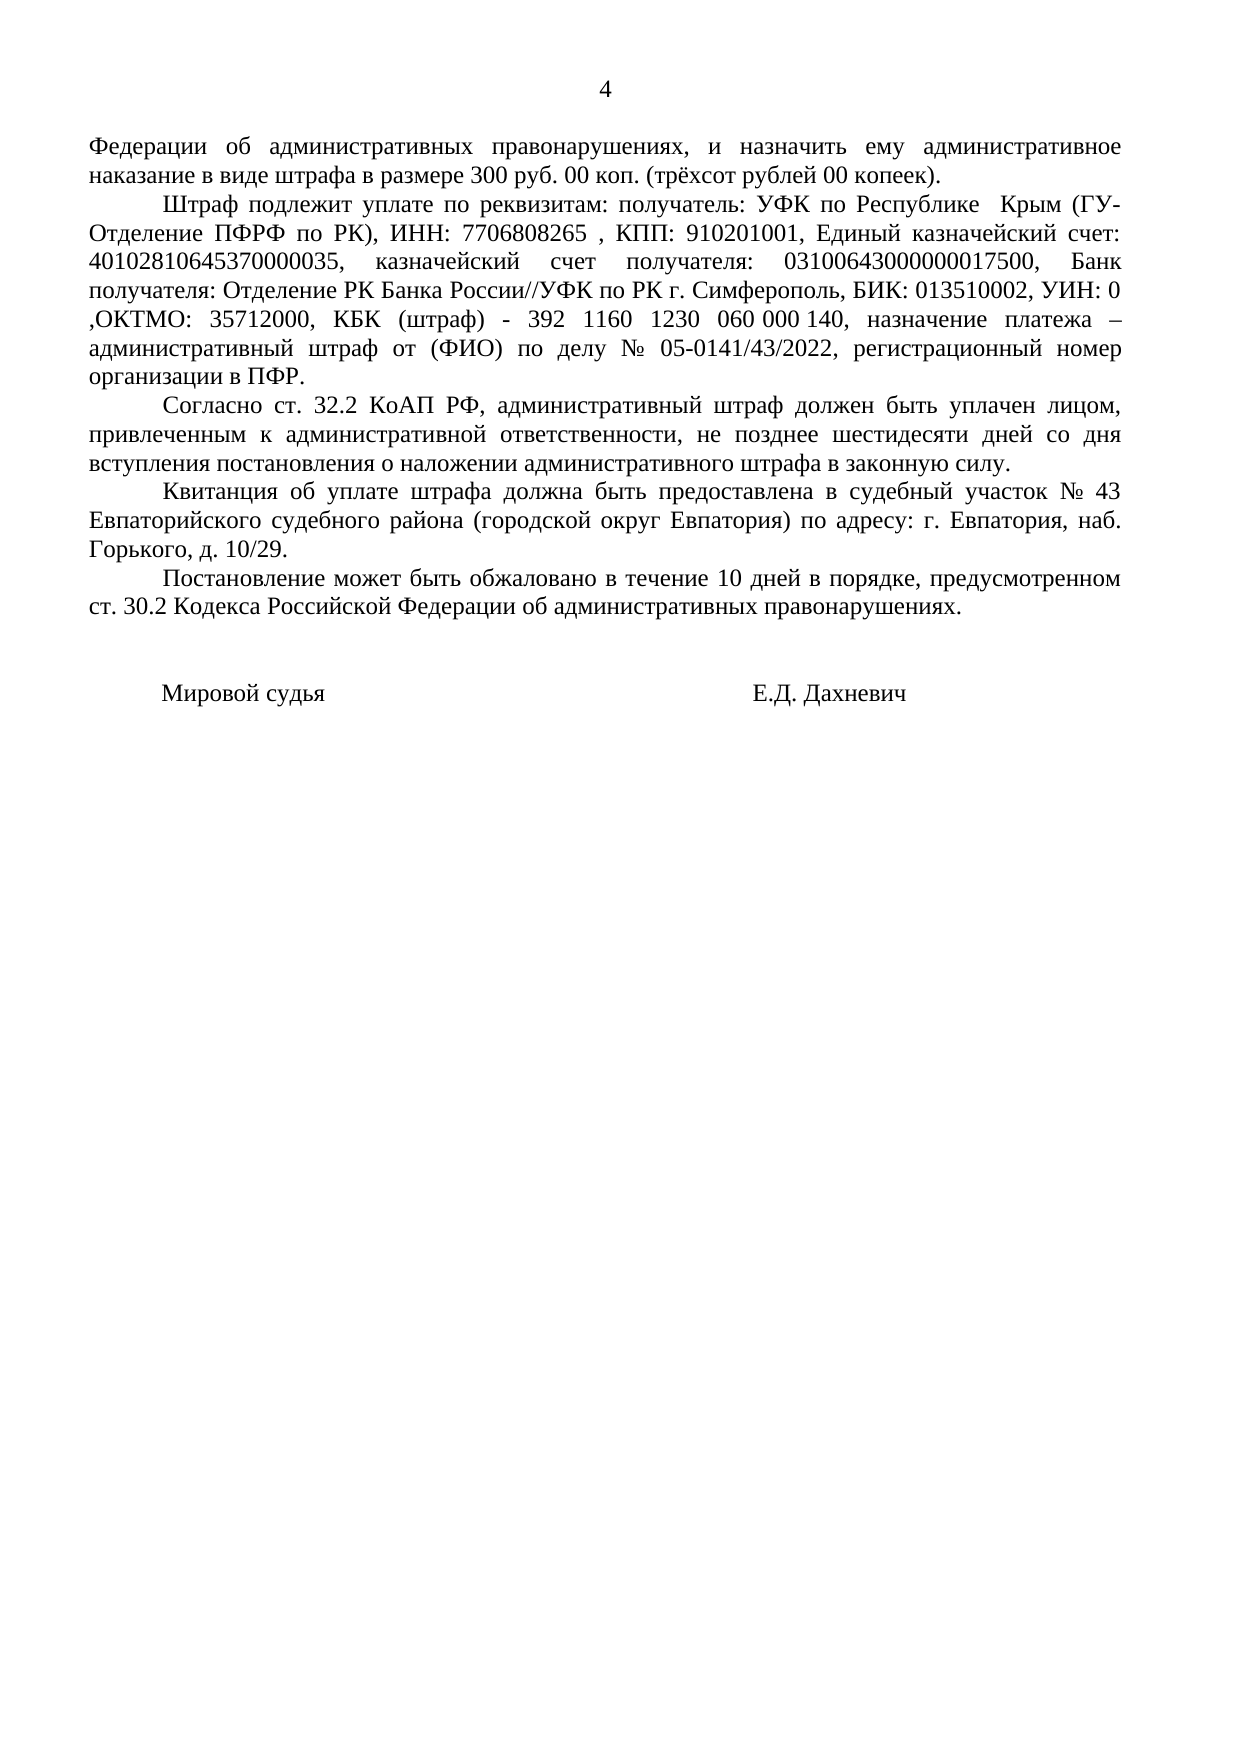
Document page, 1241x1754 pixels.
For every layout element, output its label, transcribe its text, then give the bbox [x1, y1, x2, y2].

text Мировой судья Е.Д. Дахневич [89, 678, 1122, 706]
text Постановление может быть обжаловано в течение 10 дней в порядке, предусмотренном ст. 30.2 Кодекса Российской Федерации об административных правонарушениях. [89, 563, 1122, 620]
text Согласно ст. 32.2 КоАП РФ, административный штраф должен быть уплачен лицом, привлеченным к административной ответственности, не позднее шестидесяти дней со дня вступления постановления о наложении административного штрафа в законную силу. [89, 390, 1122, 476]
text Квитанция об уплате штрафа должна быть предоставлена в судебный участок № 43 Евпаторийского судебного района (городской округ Евпатория) по адресу: г. Евпатория, наб. Горького, д. 10/29. [89, 476, 1122, 563]
text Штраф подлежит уплате по реквизитам: получатель: УФК по Республике Крым (ГУ-Отделение ПФРФ по РК), ИНН: 7706808265 , КПП: 910201001, Единый казначейский счет: 40102810645370000035, казначейский счет получателя: 03100643000000017500, Банк получателя: Отделение РК Банка России//УФК по РК г. Симферополь, БИК: 013510002, УИН: 0 ,ОКТМО: 35712000, КБК (штраф) - 392 1160 1230 060 000 140, назначение платежа – административный штраф от (ФИО) по делу № 05-0141/43/2022, регистрационный номер организации в ПФР. [89, 189, 1122, 390]
